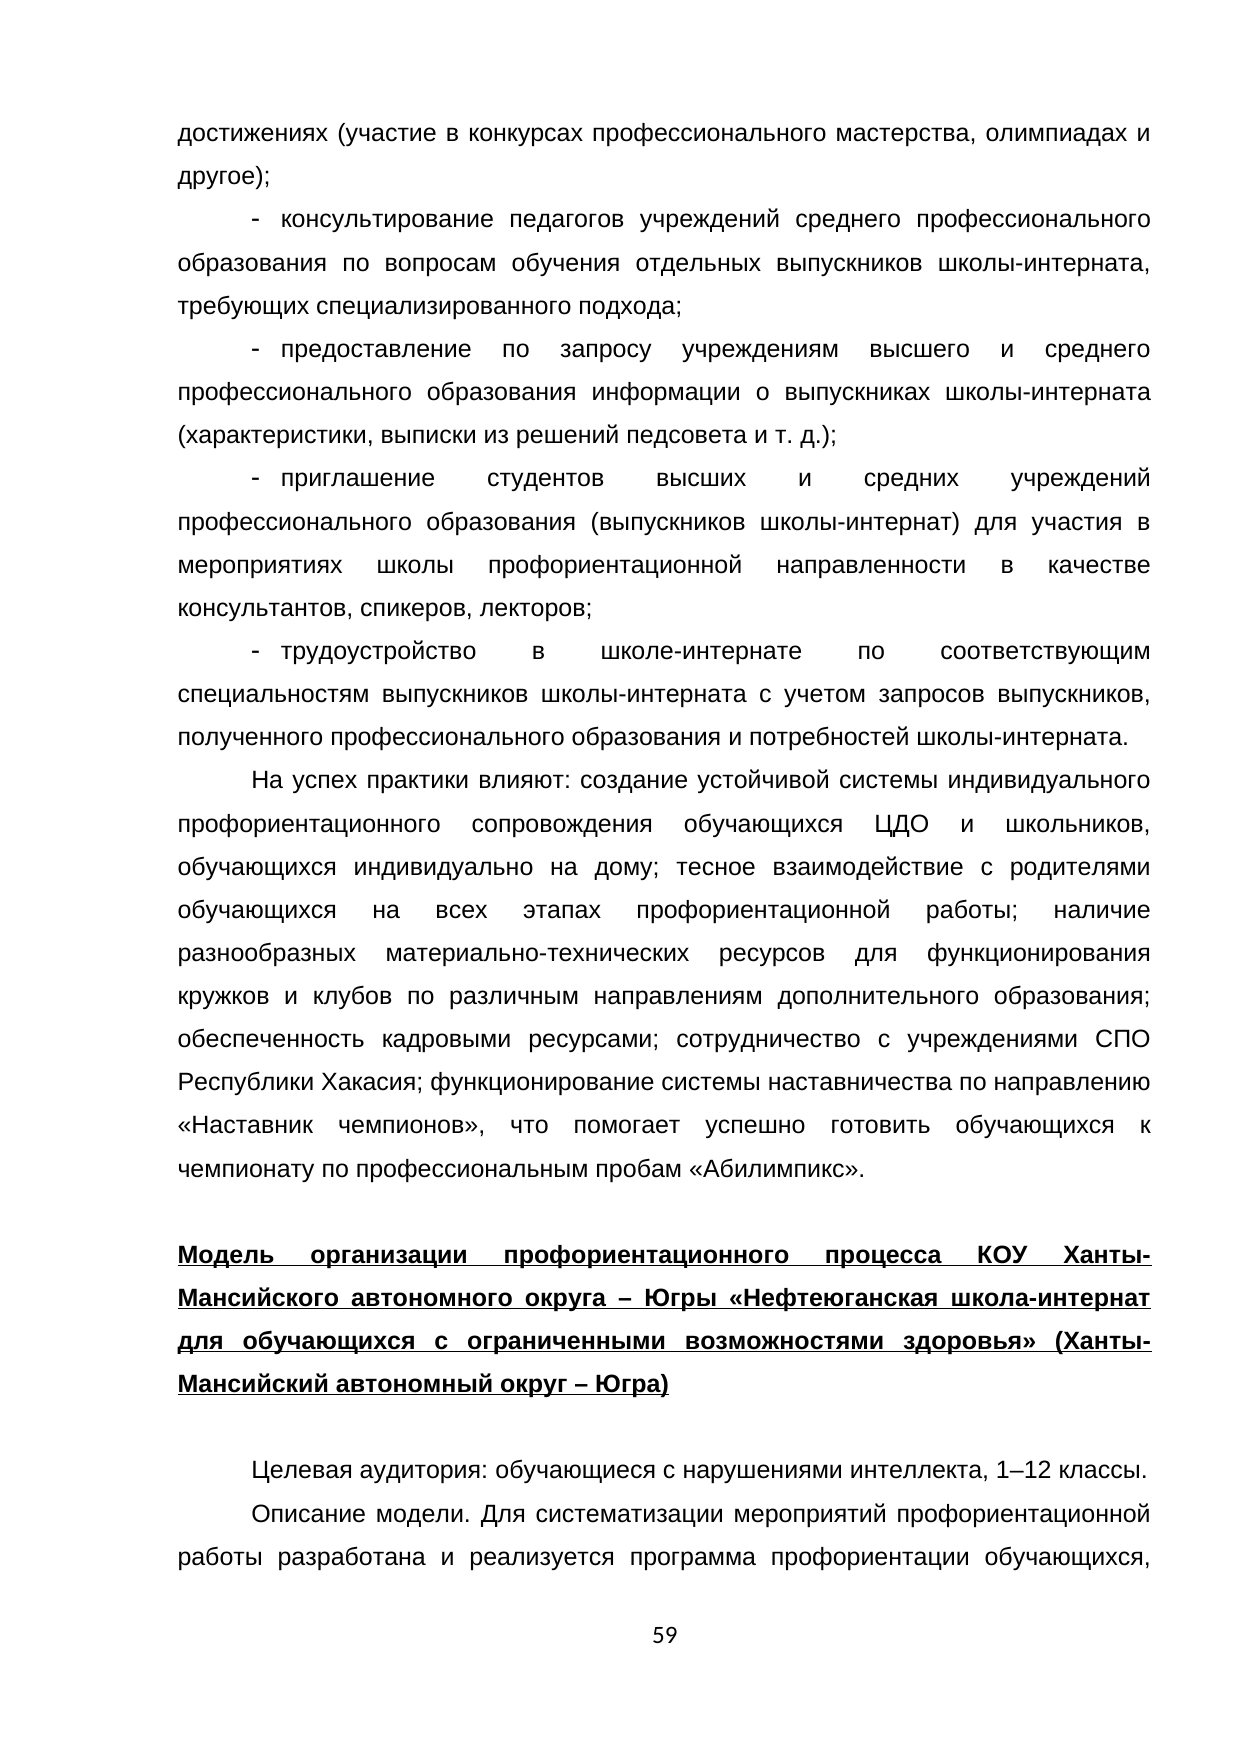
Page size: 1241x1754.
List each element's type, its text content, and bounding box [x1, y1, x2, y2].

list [177, 118, 1152, 190]
text Модель организации профориентационного процесса КОУ Ханты-Мансийского автономного округа – Югры «Нефтеюганская школа-интернат для обучающихся с ограниченными возможностями здоровья» (Ханты-Мансийский автономный округ – Югра) [177, 1240, 1152, 1265]
text Модель организации профориентационного процесса КОУ Ханты-Мансийского автономного округа – Югры «Нефтеюганская школа-интернат для обучающихся с ограниченными возможностями здоровья» (Ханты-Мансийский автономный округ – Югра) [177, 1266, 1152, 1351]
text Модель организации профориентационного процесса КОУ Ханты-Мансийского автономного округа – Югры «Нефтеюганская школа-интернат для обучающихся с ограниченными возможностями здоровья» (Ханты-Мансийский автономный округ – Югра) [177, 1352, 1152, 1398]
list трудоустройство в школе-интернате по соответствующим специальностям выпускников школы-интерната с учетом запросов выпускников, полученного профессионального образования и потребностей школы-интерната. [177, 636, 1152, 751]
text Целевая аудитория: обучающиеся с нарушениями интеллекта, 1–12 классы. [177, 1455, 1152, 1484]
list консультирование педагогов учреждений среднего профессионального образования по вопросам обучения отдельных выпускников школы-интерната, требующих специализированного подхода; [177, 204, 1152, 319]
list предоставление по запросу учреждениям высшего и среднего профессионального образования информации о выпускниках школы-интерната (характеристики, выписки из решений педсовета и т. д.); [177, 334, 1152, 449]
text На успех практики влияют: создание устойчивой системы индивидуального профориентационного сопровождения обучающихся ЦДО и школьников, обучающихся индивидуально на дому; тесное взаимодействие с родителями обучающихся на всех этапах профориентационной работы; наличие разнообразных материально-технических ресурсов для функционирования кружков и клубов по различным направлениям дополнительного образования; обеспеченность кадровыми ресурсами; сотрудничество с учреждениями СПО Республики Хакасия; функционирование системы наставничества по направлению «Наставник чемпионов», что помогает успешно готовить обучающихся к чемпионату по профессиональным пробам «Абилимпикс». [177, 765, 1152, 1182]
list приглашение студентов высших и средних учреждений профессионального образования (выпускников школы-интернат) для участия в мероприятиях школы профориентационной направленности в качестве консультантов, спикеров, лекторов; [177, 463, 1152, 622]
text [177, 1498, 1152, 1570]
